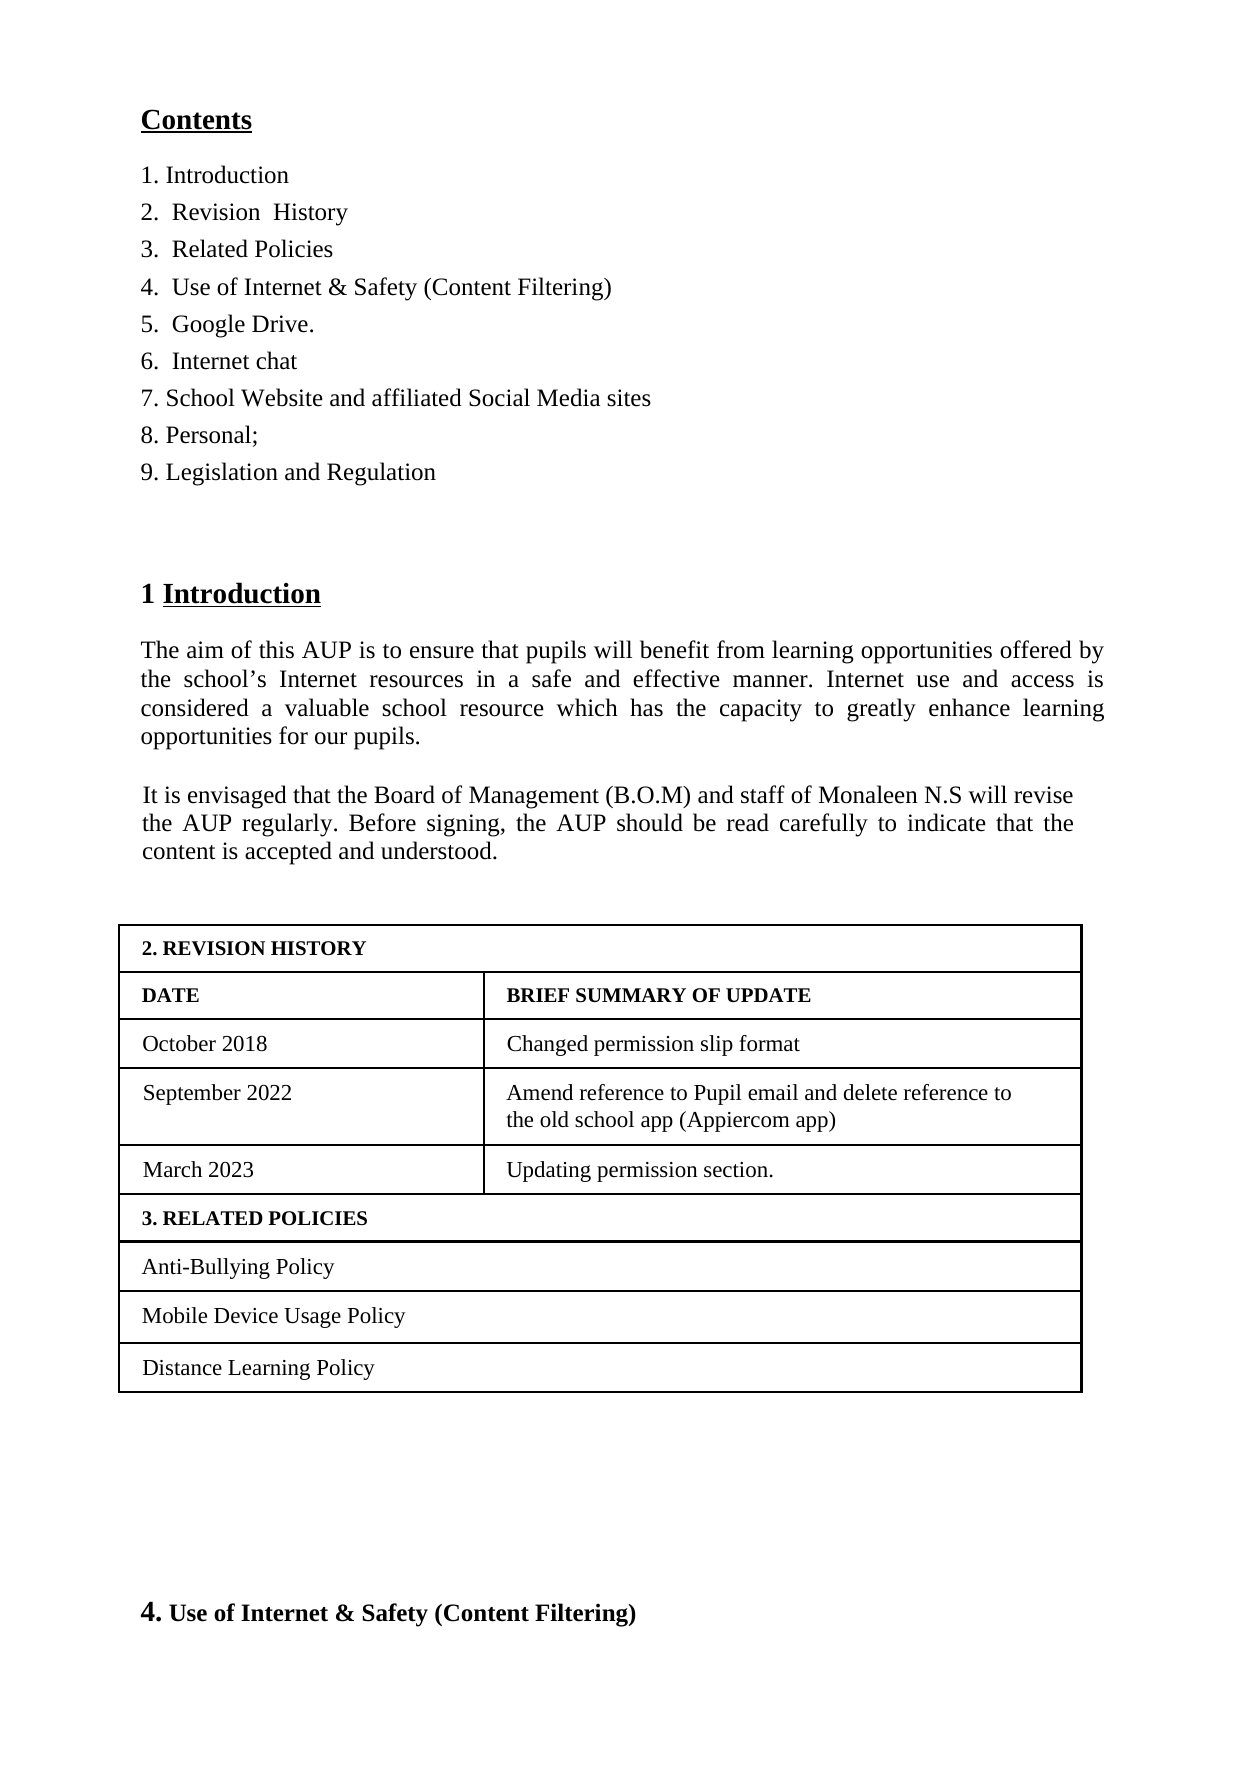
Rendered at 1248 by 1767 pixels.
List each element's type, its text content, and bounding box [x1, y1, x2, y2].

text 4. Use of Internet & Safety (Content Filtering) [140, 272, 1106, 300]
text 4. Use of Internet & Safety (Content Filtering) [140, 1594, 1106, 1628]
text 6. Internet chat [140, 346, 1106, 374]
text 8. Personal; [140, 420, 1106, 449]
table_cell 3. RELATED POLICIES [120, 1195, 1080, 1240]
table_cell October 2018 [120, 1020, 483, 1067]
text 7. School Website and affiliated Social Media sites [140, 383, 1106, 412]
subtitle 9. Legislation and Regulation [140, 457, 1106, 486]
text It is envisaged that the Board of Management (B.O.M) and staff of Monaleen N.S will revise the AUP regularly. Before signing, the AUP should be read carefully to indicate that the content is accepted and understood. [142, 781, 1075, 865]
table_cell BRIEF SUMMARY OF UPDATE [485, 973, 1080, 1018]
text 1 Introduction [140, 577, 1106, 610]
text 3. Related Policies [140, 234, 1106, 263]
table_cell March 2023 [120, 1146, 483, 1193]
table_cell Amend reference to Pupil email and delete reference to the old school app (Appiercom app) [485, 1069, 1080, 1143]
table_cell Distance Learning Policy [120, 1344, 1080, 1391]
text 2. Revision History [140, 197, 1106, 226]
table_cell September 2022 [120, 1069, 483, 1143]
table_cell Changed permission slip format [485, 1020, 1080, 1067]
table_cell DATE [120, 973, 483, 1018]
table_cell Anti-Bullying Policy [120, 1243, 1080, 1289]
text 1. Introduction [140, 160, 1106, 189]
text The aim of this AUP is to ensure that pupils will benefit from learning opportunities offered by the school’s Internet resources in a safe and effective manner. Internet use and access is considered a valuable school resource which has the capacity to greatly enhance learning opportunities for our pupils. [140, 635, 1106, 750]
text 5. Google Drive. [140, 309, 1106, 337]
table_cell Mobile Device Usage Policy [120, 1292, 1080, 1342]
table_cell Updating permission section. [485, 1146, 1080, 1193]
text Contents [140, 102, 1106, 135]
table_header 2. REVISION HISTORY [120, 926, 1080, 971]
